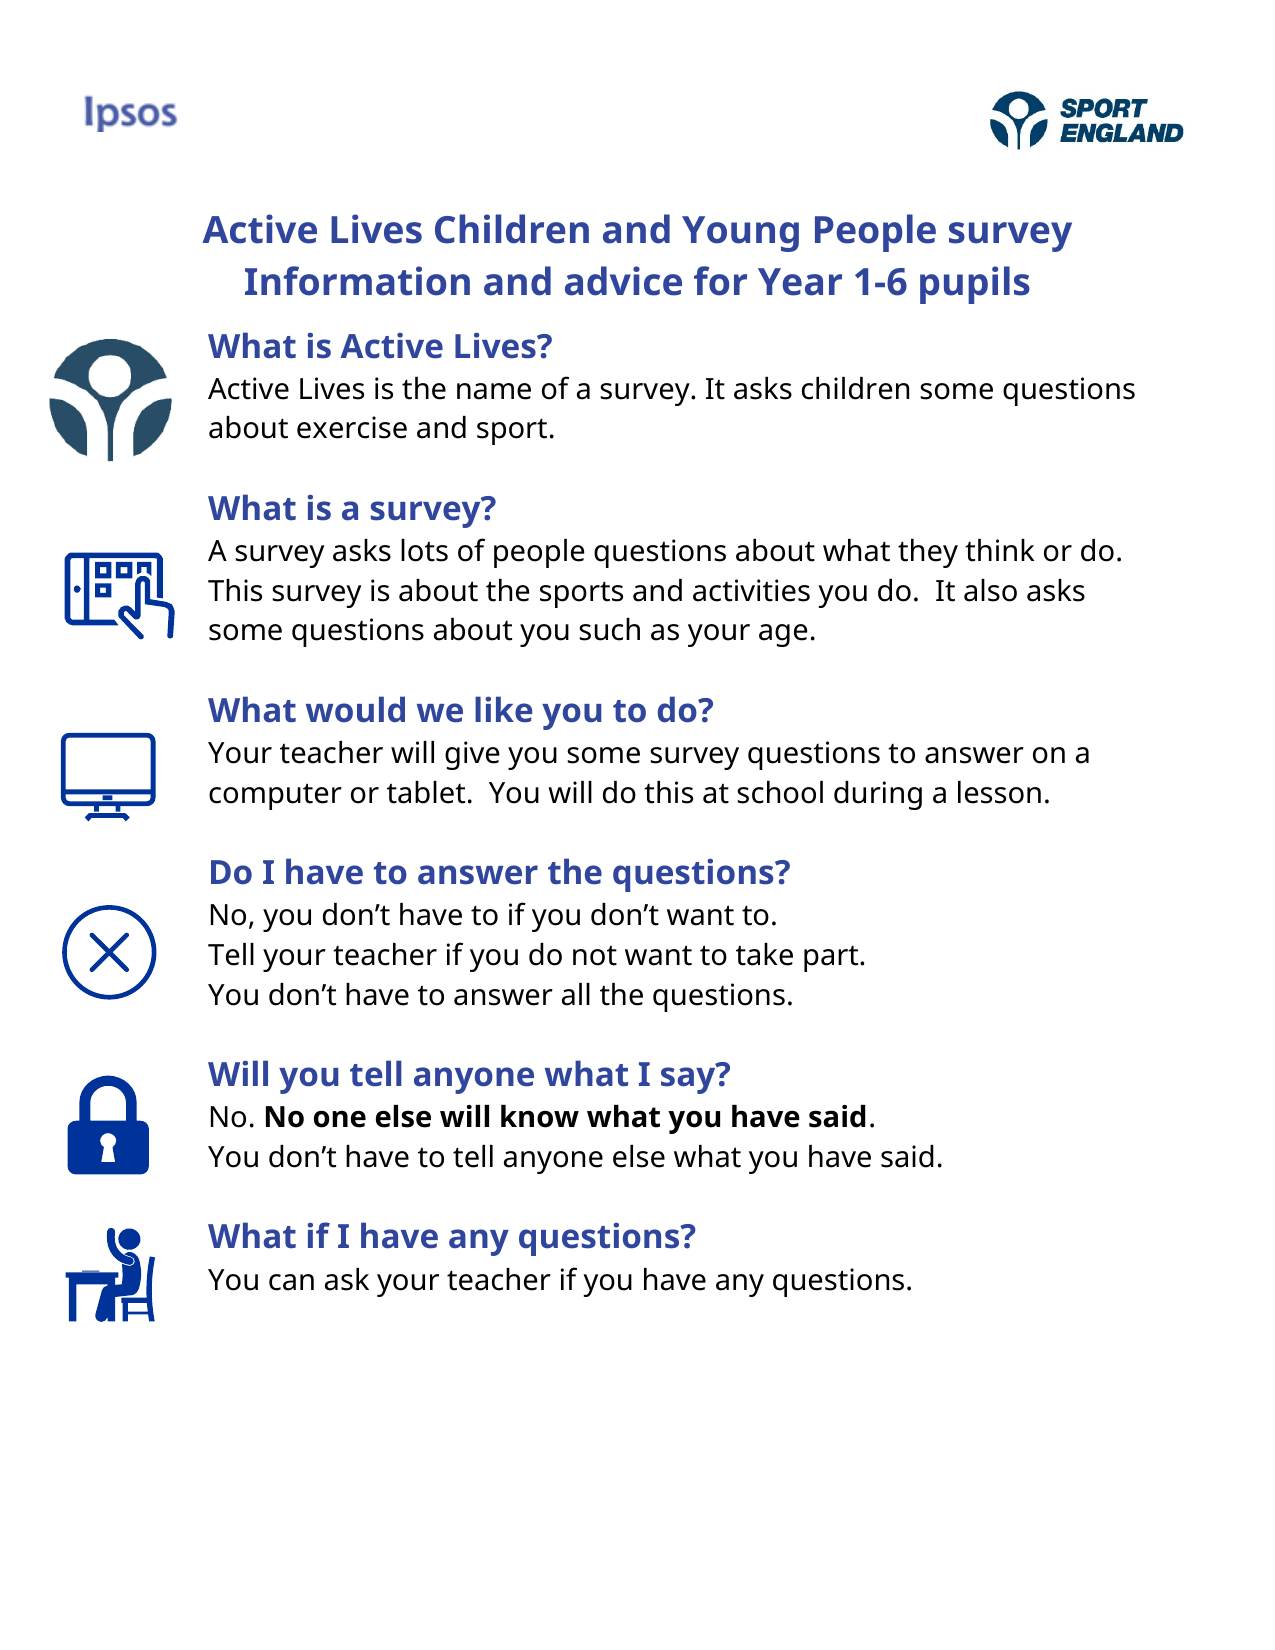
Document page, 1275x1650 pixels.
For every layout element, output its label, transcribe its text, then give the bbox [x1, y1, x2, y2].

subtitle Information and advice for Year 1-6 pupils [75, 255, 1200, 306]
subtitle Will you tell anyone what I say? [208, 1051, 1138, 1096]
subtitle What is Active Lives? [208, 322, 1138, 368]
subtitle Active Lives Children and Young People survey [75, 204, 1200, 255]
picture [972, 73, 1200, 167]
text No. No one else will know what you have said. [208, 1096, 1138, 1136]
text Tell your teacher if you do not want to take part. [208, 934, 1138, 974]
text Your teacher will give you some survey questions to answer on a computer or tablet. You will do this at school during a lesson. [208, 732, 1138, 812]
text You don’t have to tell anyone else what you have said. [208, 1136, 1138, 1176]
subtitle What is a survey? [208, 485, 1138, 530]
text You can ask your teacher if you have any questions. [208, 1259, 1138, 1298]
subtitle Do I have to answer the questions? [208, 849, 1138, 894]
text You don’t have to answer all the questions. [208, 974, 1138, 1013]
subtitle What would we like you to do? [208, 687, 1138, 732]
subtitle What if I have any questions? [208, 1213, 1138, 1259]
text A survey asks lots of people questions about what they think or do. This survey is about the sports and activities you do. It also asks some questions about you such as your age. [208, 530, 1138, 649]
text Active Lives is the name of a survey. It asks children some questions about exercise and sport. [208, 368, 1138, 447]
text No, you don’t have to if you don’t want to. [208, 894, 1138, 934]
